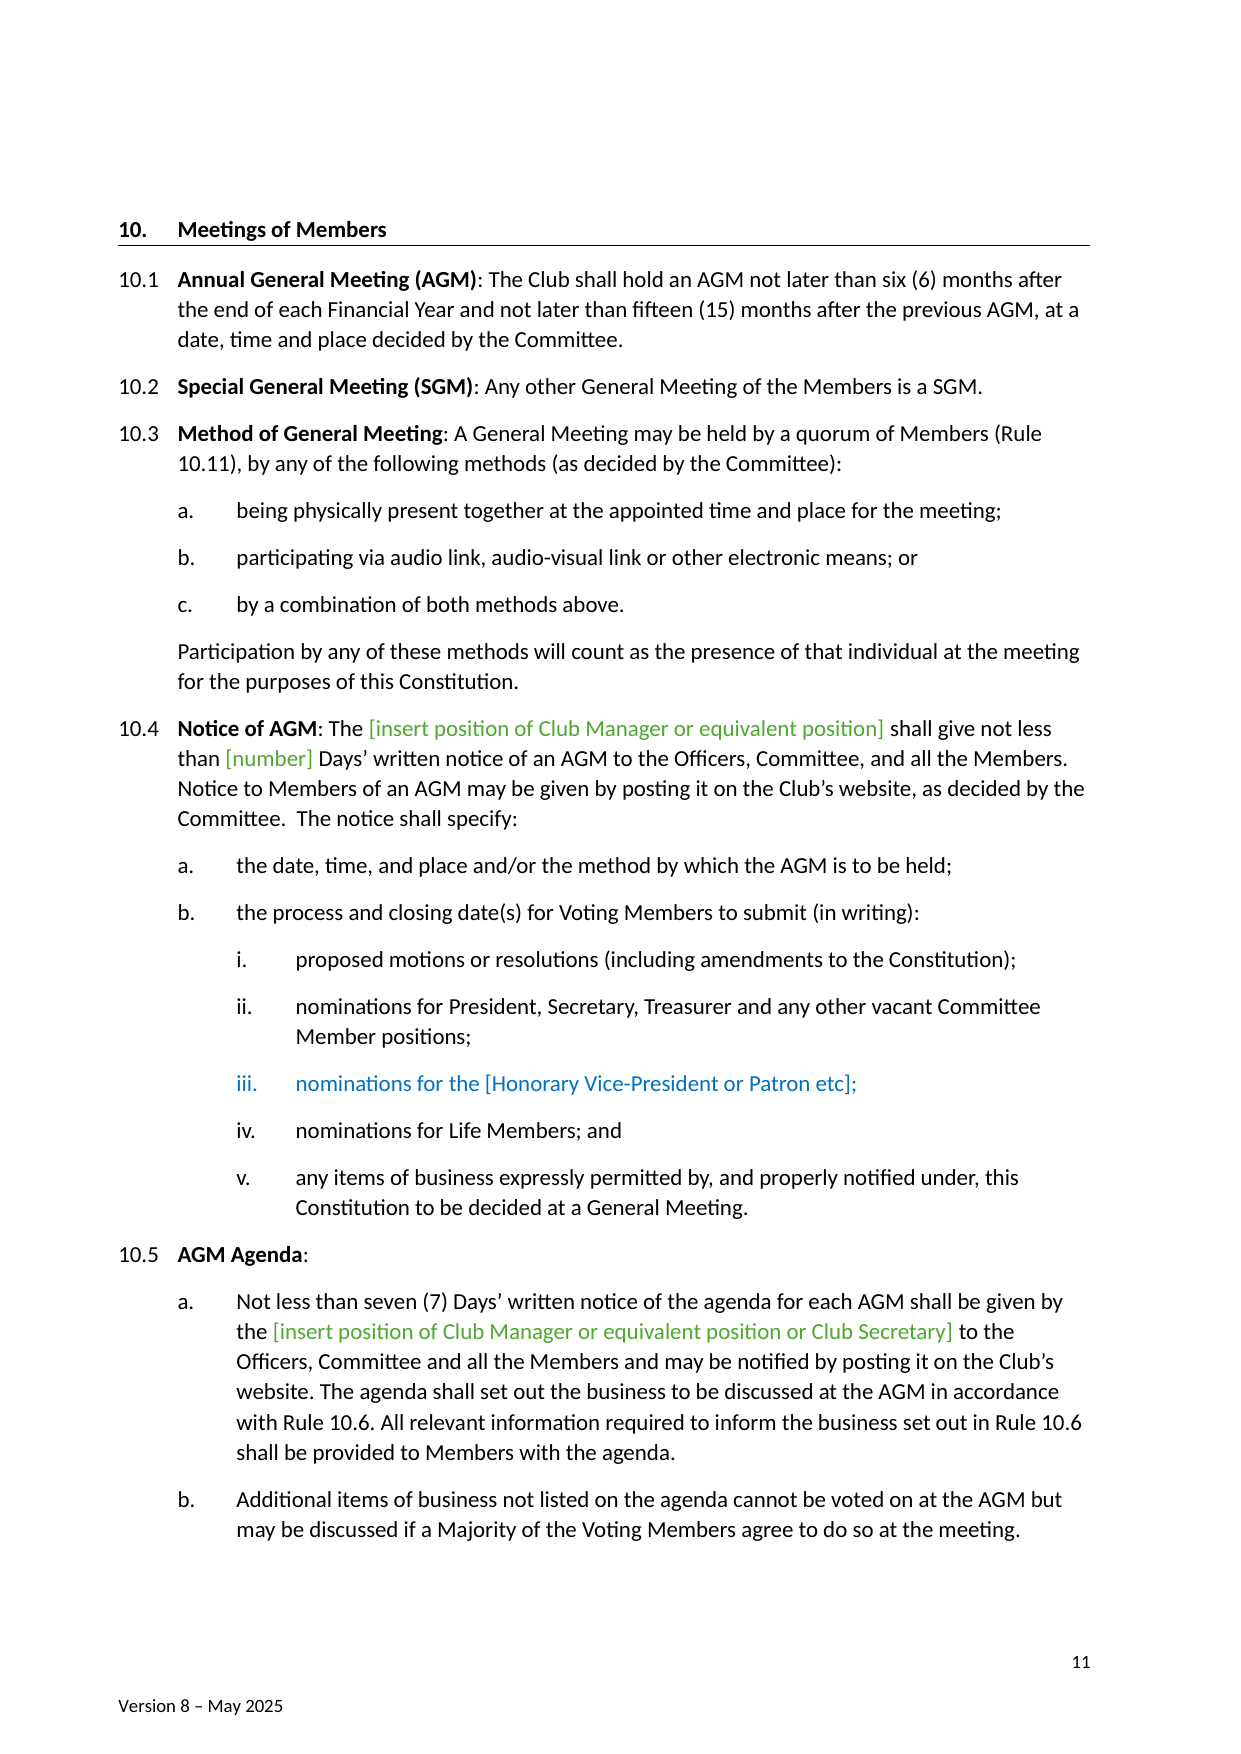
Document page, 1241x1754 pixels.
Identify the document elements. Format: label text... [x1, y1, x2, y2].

text 10.4 Notice of AGM: The [insert position of Club Manager or equivalent position] shall give not less than [number] Days’ written notice of an AGM to the Officers, Committee, and all the Members. Notice to Members of an AGM may be given by posting it on the Club’s website, as decided by the Committee. The notice shall specify: [118, 714, 1090, 833]
text 10.3 Method of General Meeting: A General Meeting may be held by a quorum of Members (Rule 10.11), by any of the following methods (as decided by the Committee): [118, 419, 1090, 477]
text a. Not less than seven (7) Days’ written notice of the agenda for each AGM shall be given by the [insert position of Club Manager or equivalent position or Club Secretary] to the Officers, Committee and all the Members and may be notified by posting it on the Club’s website. The agenda shall set out the business to be discussed at the AGM in accordance with Rule 10.6. All relevant information required to inform the business set out in Rule 10.6 shall be provided to Members with the agenda. [177, 1287, 1090, 1466]
text 10.2 Special General Meeting (SGM): Any other General Meeting of the Members is a SGM. [118, 372, 1090, 400]
text Participation by any of these methods will count as the presence of that individual at the meeting for the purposes of this Constitution. [177, 637, 1090, 695]
text iii. nominations for the [Honorary Vice-President or Patron etc]; [236, 1069, 1090, 1097]
text iv. nominations for Life Members; and [236, 1116, 1090, 1144]
text c. by a combination of both methods above. [177, 590, 1090, 618]
text a. the date, time, and place and/or the method by which the AGM is to be held; [177, 851, 1090, 879]
text b. the process and closing date(s) for Voting Members to submit (in writing): [177, 898, 1090, 926]
text v. any items of business expressly permitted by, and properly notified under, this Constitution to be decided at a General Meeting. [236, 1163, 1090, 1221]
text 10.1 Annual General Meeting (AGM): The Club shall hold an AGM not later than six (6) months after the end of each Financial Year and not later than fifteen (15) months after the previous AGM, at a date, time and place decided by the Committee. [118, 265, 1090, 353]
text i. proposed motions or resolutions (including amendments to the Constitution); [236, 945, 1090, 973]
text a. being physically present together at the appointed time and place for the meeting; [177, 496, 1090, 524]
text ii. nominations for President, Secretary, Treasurer and any other vacant Committee Member positions; [236, 992, 1090, 1050]
text b. participating via audio link, audio-visual link or other electronic means; or [177, 543, 1090, 571]
text 10. Meetings of Members [118, 215, 1090, 245]
list b. Additional items of business not listed on the agenda cannot be voted on at the AGM but may be discussed if a Majority of the Voting Members agree to do so at the meeting. [177, 1485, 1090, 1543]
text 10.5 AGM Agenda: [118, 1240, 1090, 1268]
